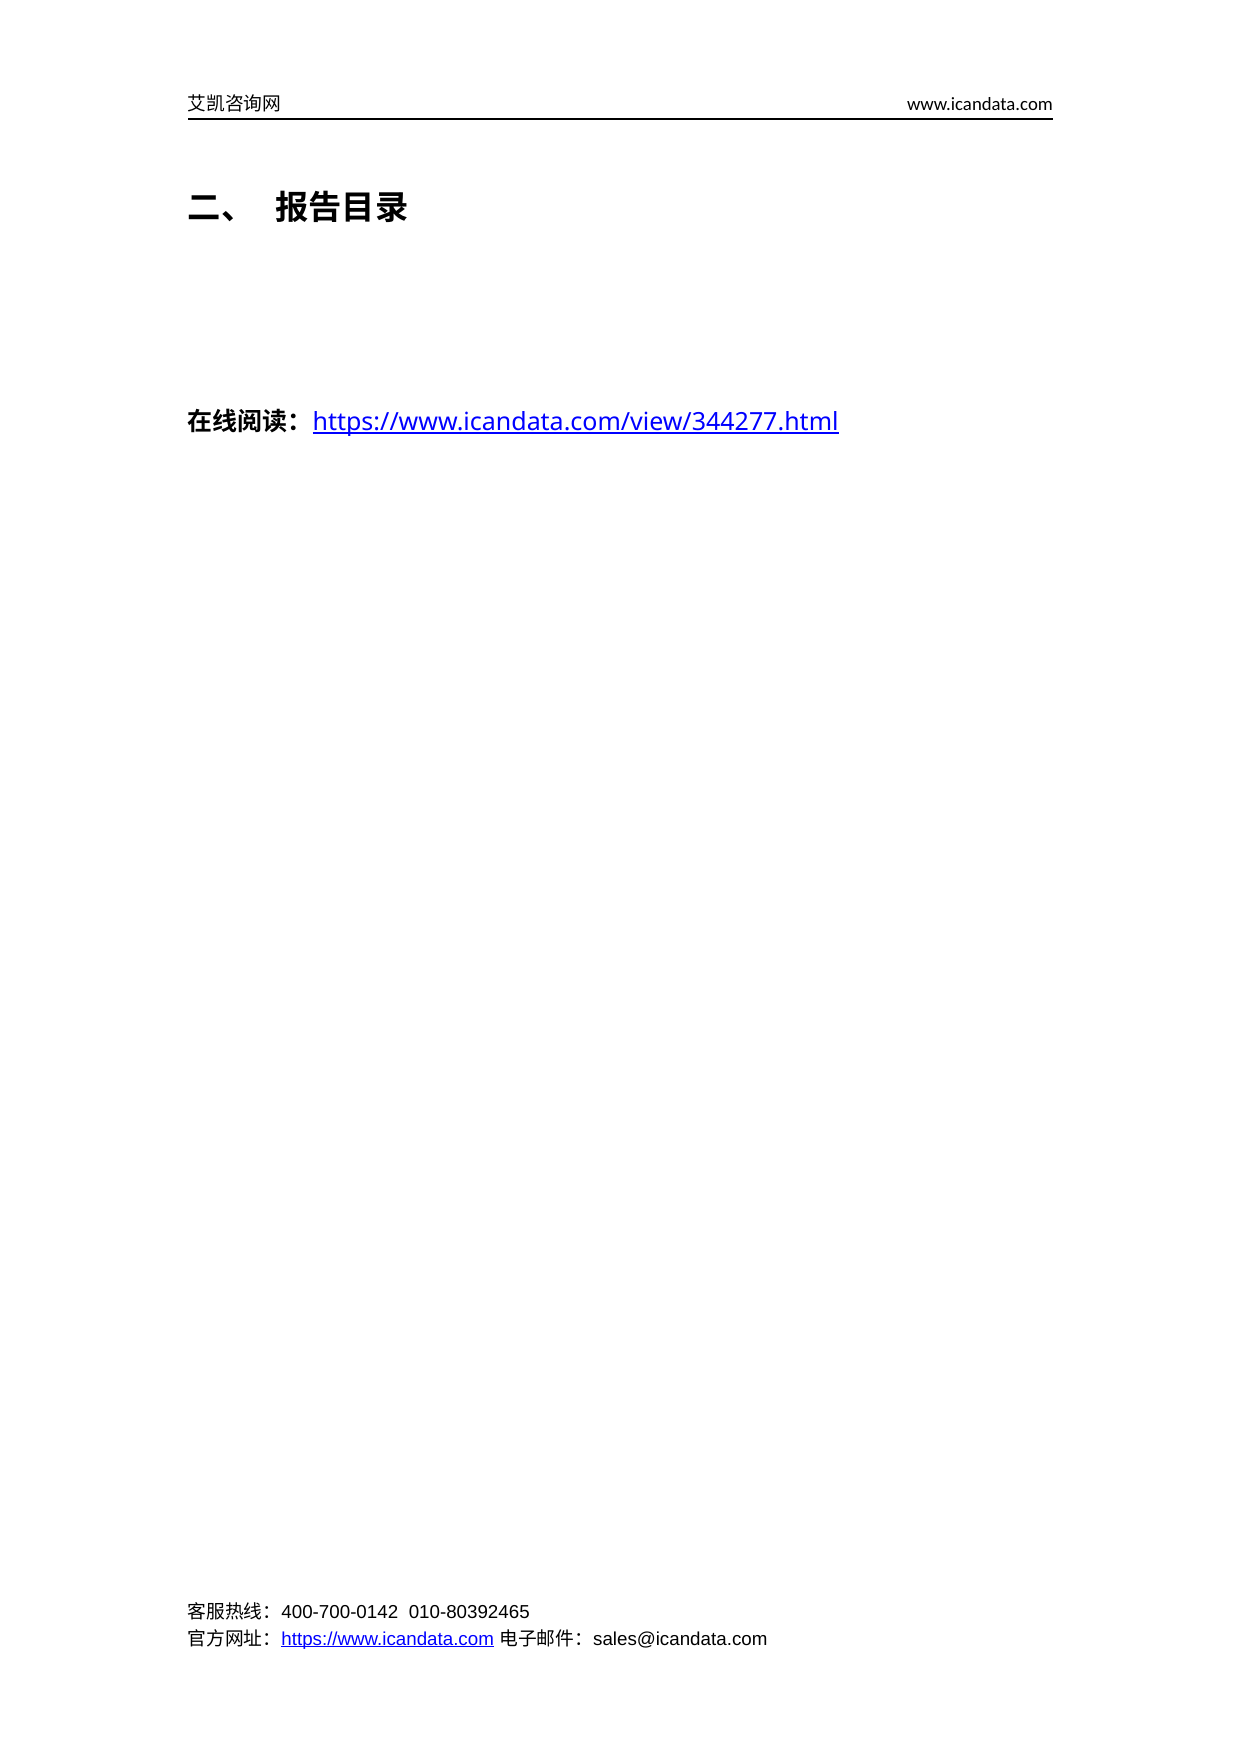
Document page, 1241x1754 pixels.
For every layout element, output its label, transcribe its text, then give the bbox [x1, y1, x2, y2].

text 在线阅读：https://www.icandata.com/view/344277.html [187, 387, 1053, 452]
subtitle 报告目录 [187, 172, 1053, 237]
